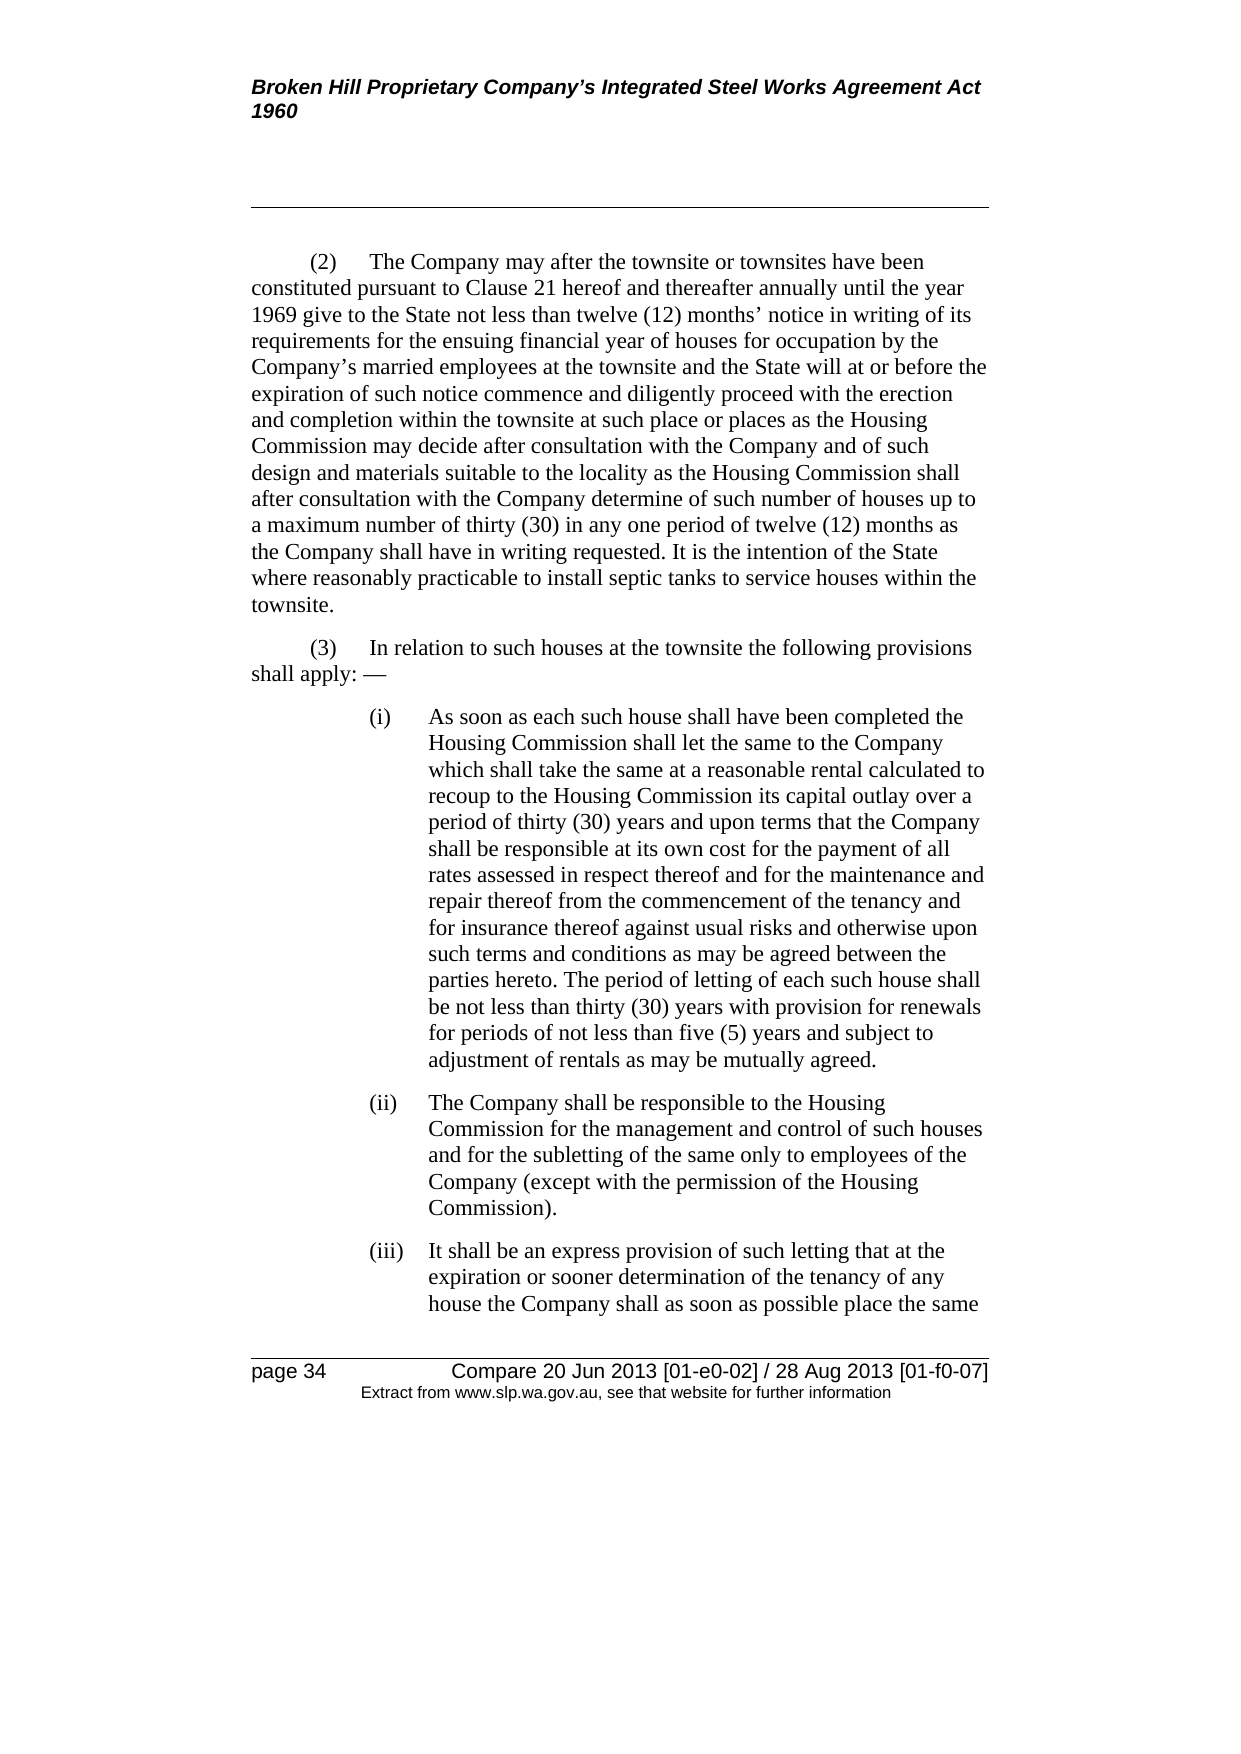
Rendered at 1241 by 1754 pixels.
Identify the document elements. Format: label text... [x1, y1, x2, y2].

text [251, 1237, 989, 1316]
text (2) The Company may after the townsite or townsites have been constituted pursuant to Clause 21 hereof and thereafter annually until the year 1969 give to the State not less than twelve (12) months’ notice in writing of its requirements for the ensuing financial year of houses for occupation by the Company’s married employees at the townsite and the State will at or before the expiration of such notice commence and diligently proceed with the erection and completion within the townsite at such place or places as the Housing Commission may decide after consultation with the Company and of such design and materials suitable to the locality as the Housing Commission shall after consultation with the Company determine of such number of houses up to a maximum number of thirty (30) in any one period of twelve (12) months as the Company shall have in writing requested. It is the intention of the State where reasonably practicable to install septic tanks to service houses within the townsite. [251, 248, 989, 617]
text (ii) The Company shall be responsible to the Housing Commission for the management and control of such houses and for the subletting of the same only to employees of the Company (except with the permission of the Housing Commission). [251, 1089, 989, 1220]
text (i) As soon as each such house shall have been completed the Housing Commission shall let the same to the Company which shall take the same at a reasonable rental calculated to recoup to the Housing Commission its capital outlay over a period of thirty (30) years and upon terms that the Company shall be responsible at its own cost for the payment of all rates assessed in respect thereof and for the maintenance and repair thereof from the commencement of the tenancy and for insurance thereof against usual risks and otherwise upon such terms and conditions as may be agreed between the parties hereto. The period of letting of each such house shall be not less than thirty (30) years with provision for renewals for periods of not less than five (5) years and subject to adjustment of rentals as may be mutually agreed. [251, 703, 989, 1072]
text (3) In relation to such houses at the townsite the following provisions shall apply: — [251, 634, 989, 686]
